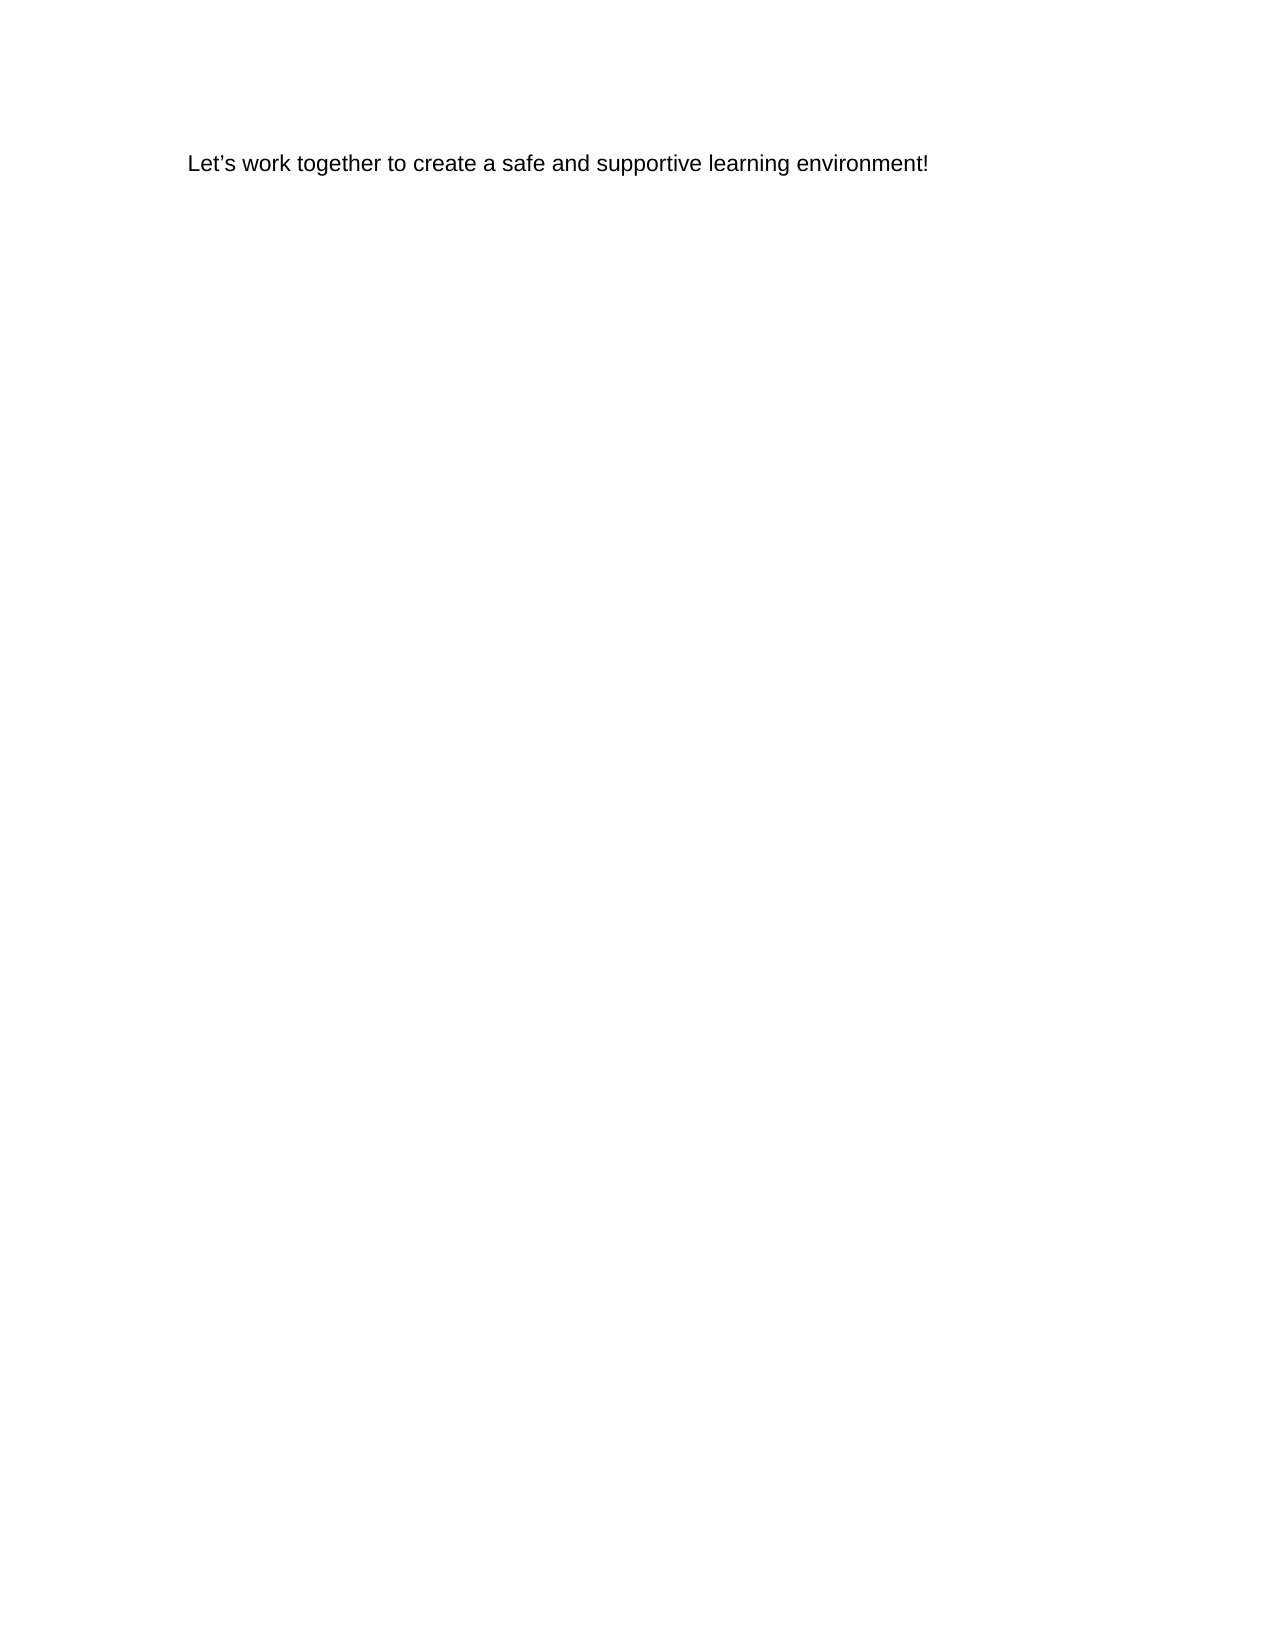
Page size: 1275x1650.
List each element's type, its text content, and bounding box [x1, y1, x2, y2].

text Let’s work together to create a safe and supportive learning environment! [187, 150, 1087, 176]
